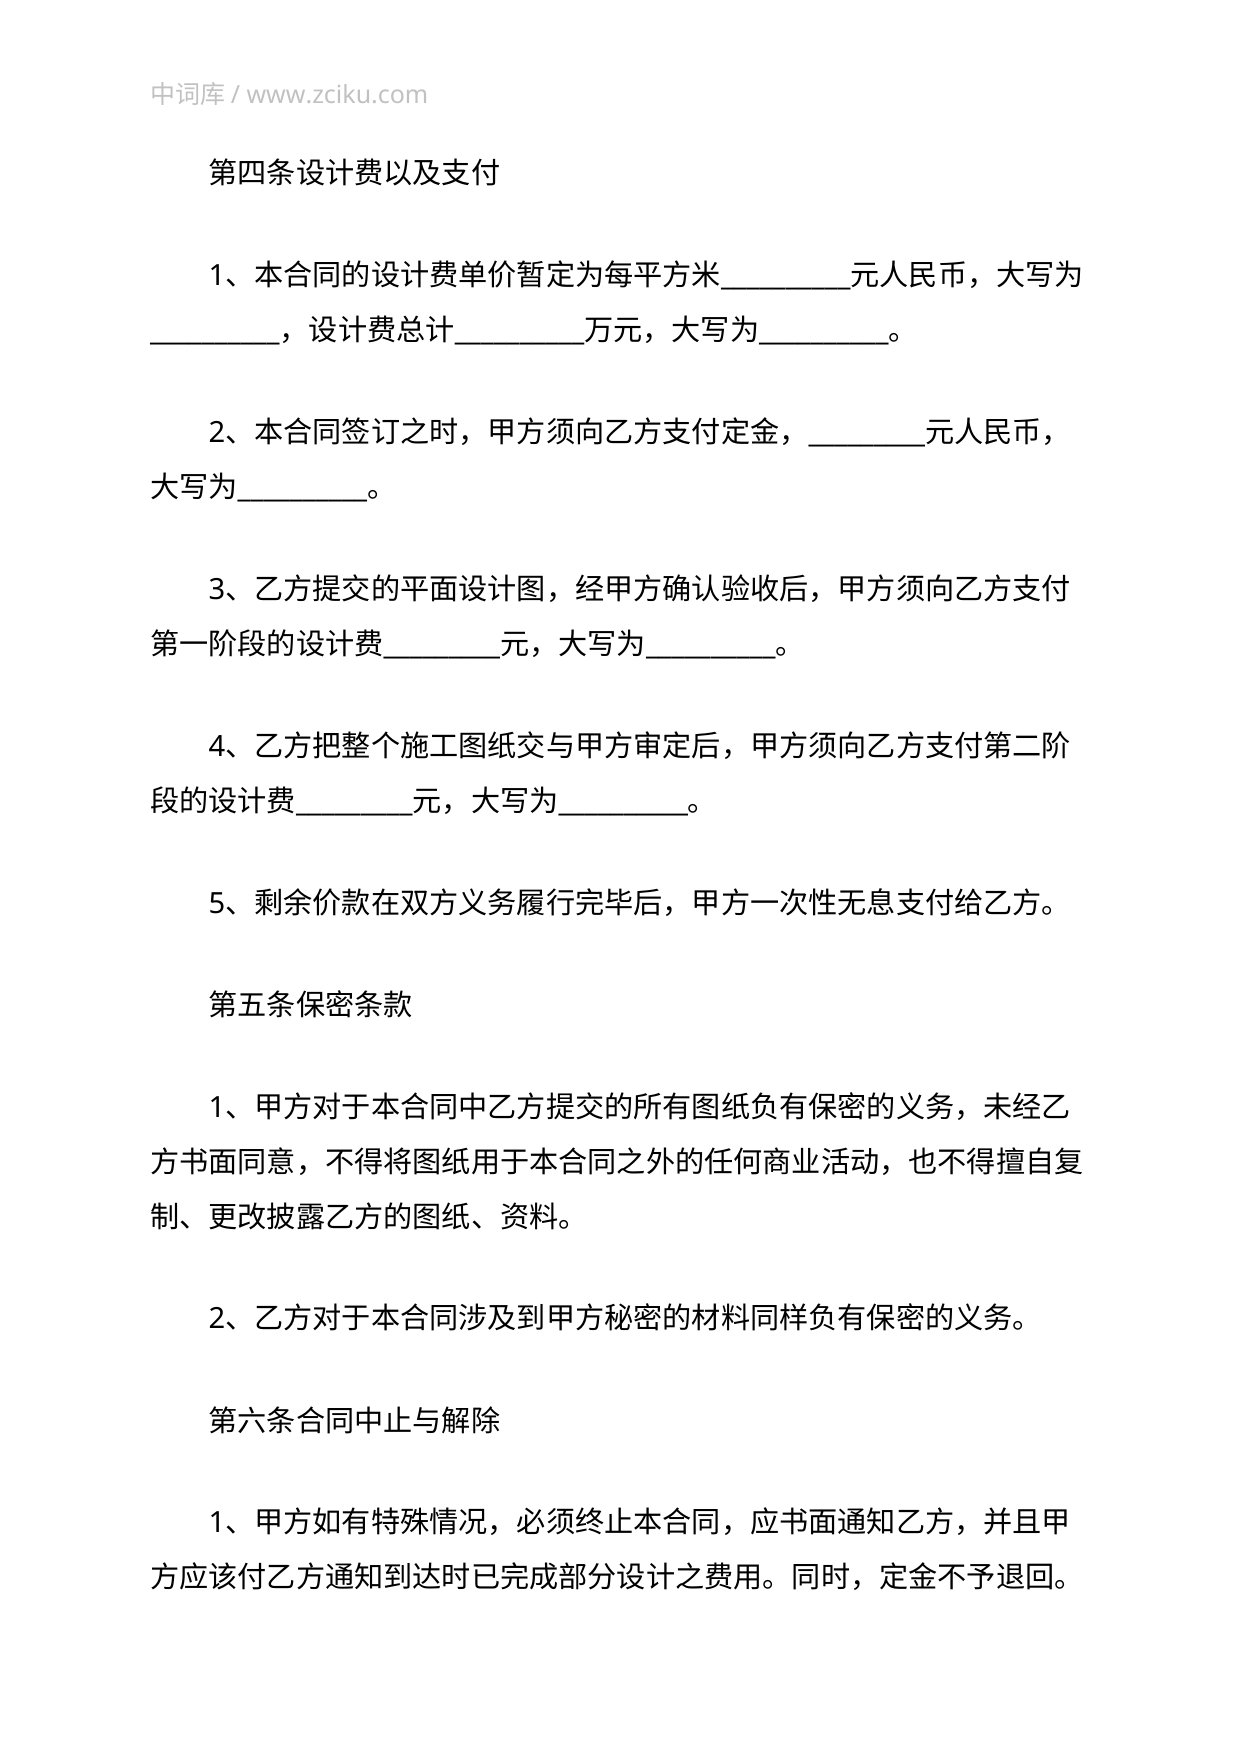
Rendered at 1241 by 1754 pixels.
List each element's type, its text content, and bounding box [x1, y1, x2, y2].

text 1、本合同的设计费单价暂定为每平方米__________元人民币，大写为__________，设计费总计__________万元，大写为__________。 [150, 252, 1090, 349]
text 第六条合同中止与解除 [150, 1397, 1090, 1439]
text 4、乙方把整个施工图纸交与甲方审定后，甲方须向乙方支付第二阶段的设计费_________元，大写为__________。 [150, 723, 1090, 820]
text 3、乙方提交的平面设计图，经甲方确认验收后，甲方须向乙方支付第一阶段的设计费_________元，大写为__________。 [150, 566, 1090, 663]
text 2、本合同签订之时，甲方须向乙方支付定金，_________元人民币，大写为__________。 [150, 409, 1090, 506]
text 1、甲方如有特殊情况，必须终止本合同，应书面通知乙方，并且甲方应该付乙方通知到达时已完成部分设计之费用。同时，定金不予退回。 [150, 1499, 1090, 1596]
text 第五条保密条款 [150, 982, 1090, 1024]
text 5、剩余价款在双方义务履行完毕后，甲方一次性无息支付给乙方。 [150, 880, 1090, 922]
text 1、甲方对于本合同中乙方提交的所有图纸负有保密的义务，未经乙方书面同意，不得将图纸用于本合同之外的任何商业活动，也不得擅自复制、更改披露乙方的图纸、资料。 [150, 1083, 1090, 1236]
text 第四条设计费以及支付 [150, 150, 1090, 192]
text 2、乙方对于本合同涉及到甲方秘密的材料同样负有保密的义务。 [150, 1295, 1090, 1337]
